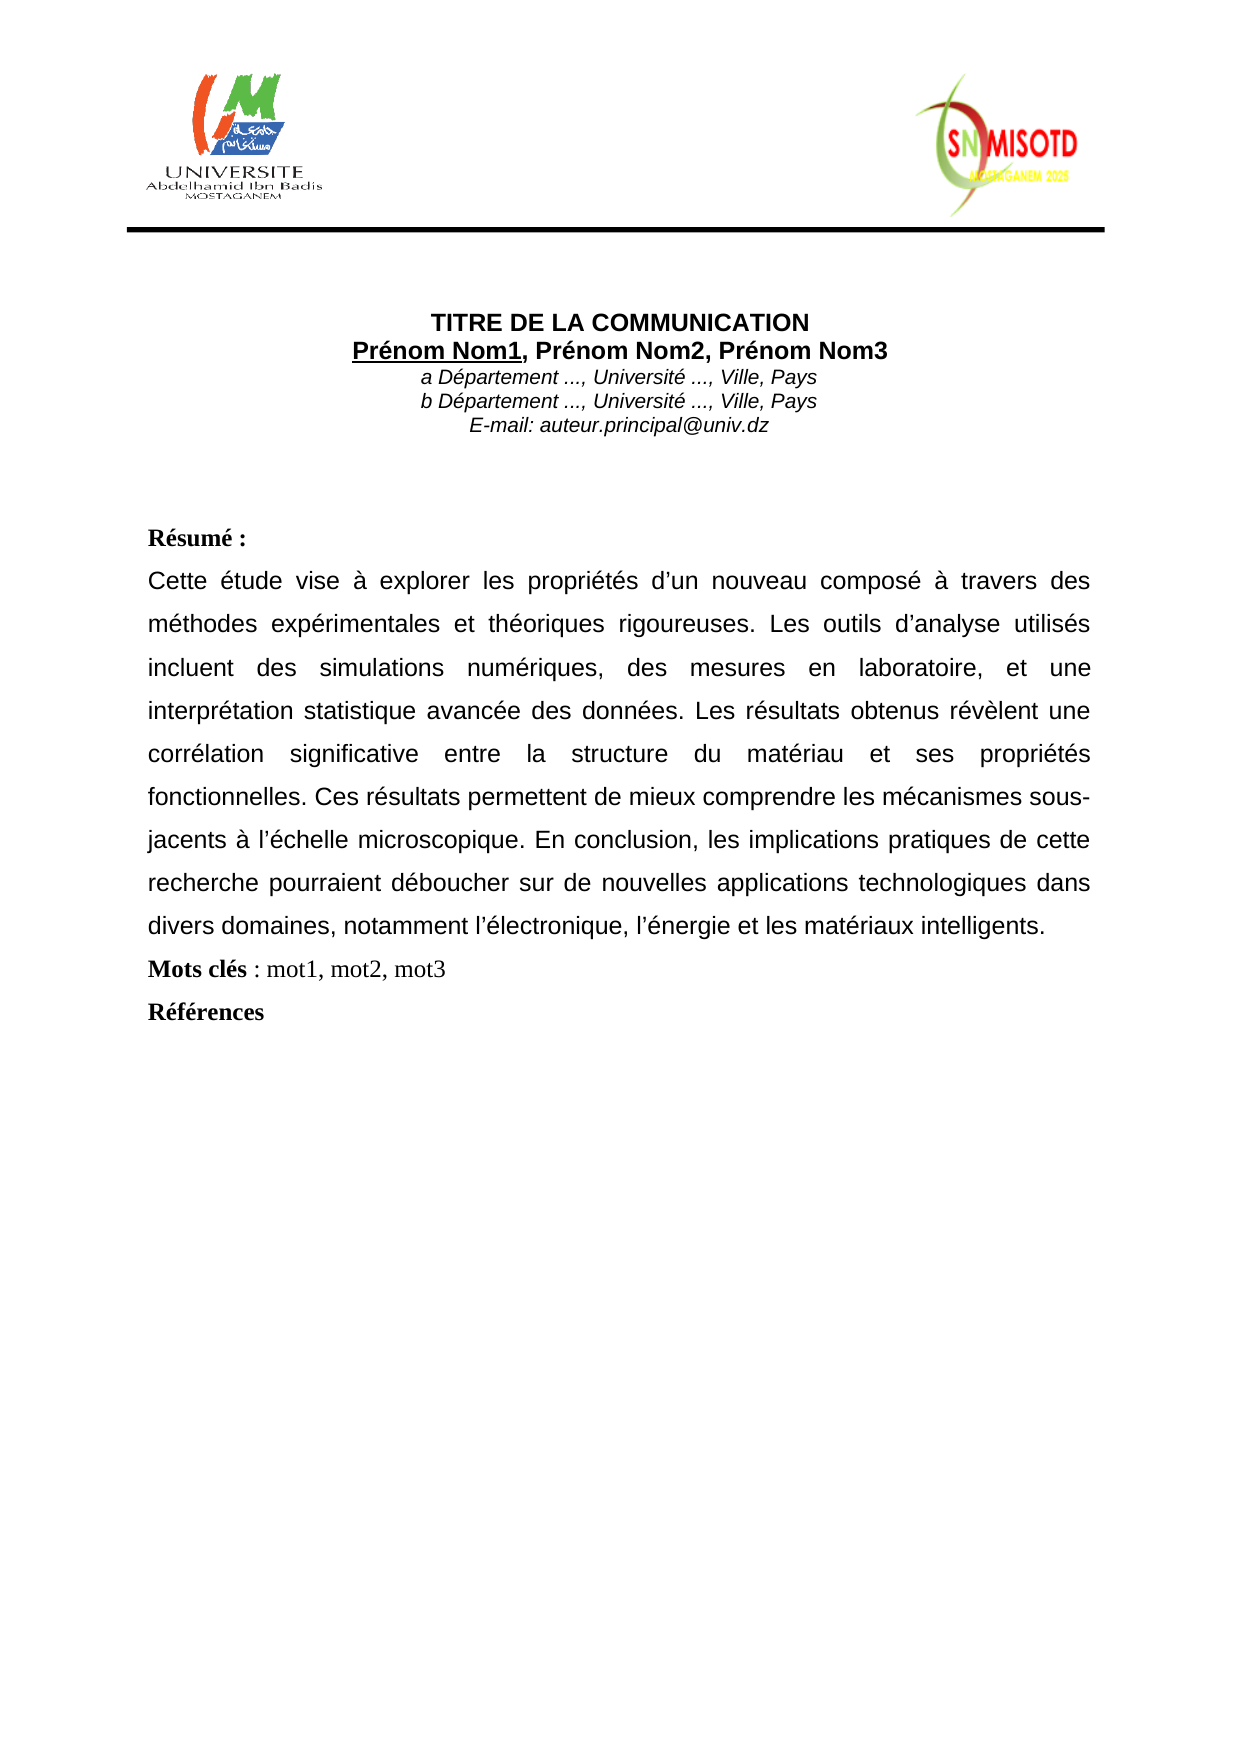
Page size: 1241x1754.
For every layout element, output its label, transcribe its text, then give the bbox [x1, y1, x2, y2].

text Cette étude vise à explorer les propriétés d’un nouveau composé à travers des méthodes expérimentales et théoriques rigoureuses. Les outils d’analyse utilisés incluent des simulations numériques, des mesures en laboratoire, et une interprétation statistique avancée des données. Les résultats obtenus révèlent une corrélation significative entre la structure du matériau et ses propriétés fonctionnelles. Ces résultats permettent de mieux comprendre les mécanismes sous-jacents à l’échelle microscopique. En conclusion, les implications pratiques de cette recherche pourraient déboucher sur de nouvelles applications technologiques dans divers domaines, notamment l’électronique, l’énergie et les matériaux intelligents. [148, 566, 1092, 940]
picture [915, 73, 1093, 217]
text Prénom Nom1, Prénom Nom2, Prénom Nom3 [148, 336, 1092, 365]
text Mots clés : mot1, mot2, mot3 [148, 954, 1092, 983]
picture [145, 73, 322, 199]
text Références [148, 997, 1092, 1026]
text TITRE DE LA COMMUNICATION [148, 307, 1092, 336]
text Résumé : [148, 523, 1092, 552]
text a Département ..., Université ..., Ville, Pays b Département ..., Université ..., Ville, Pays E-mail: auteur.principal@univ.dz [148, 365, 1092, 437]
